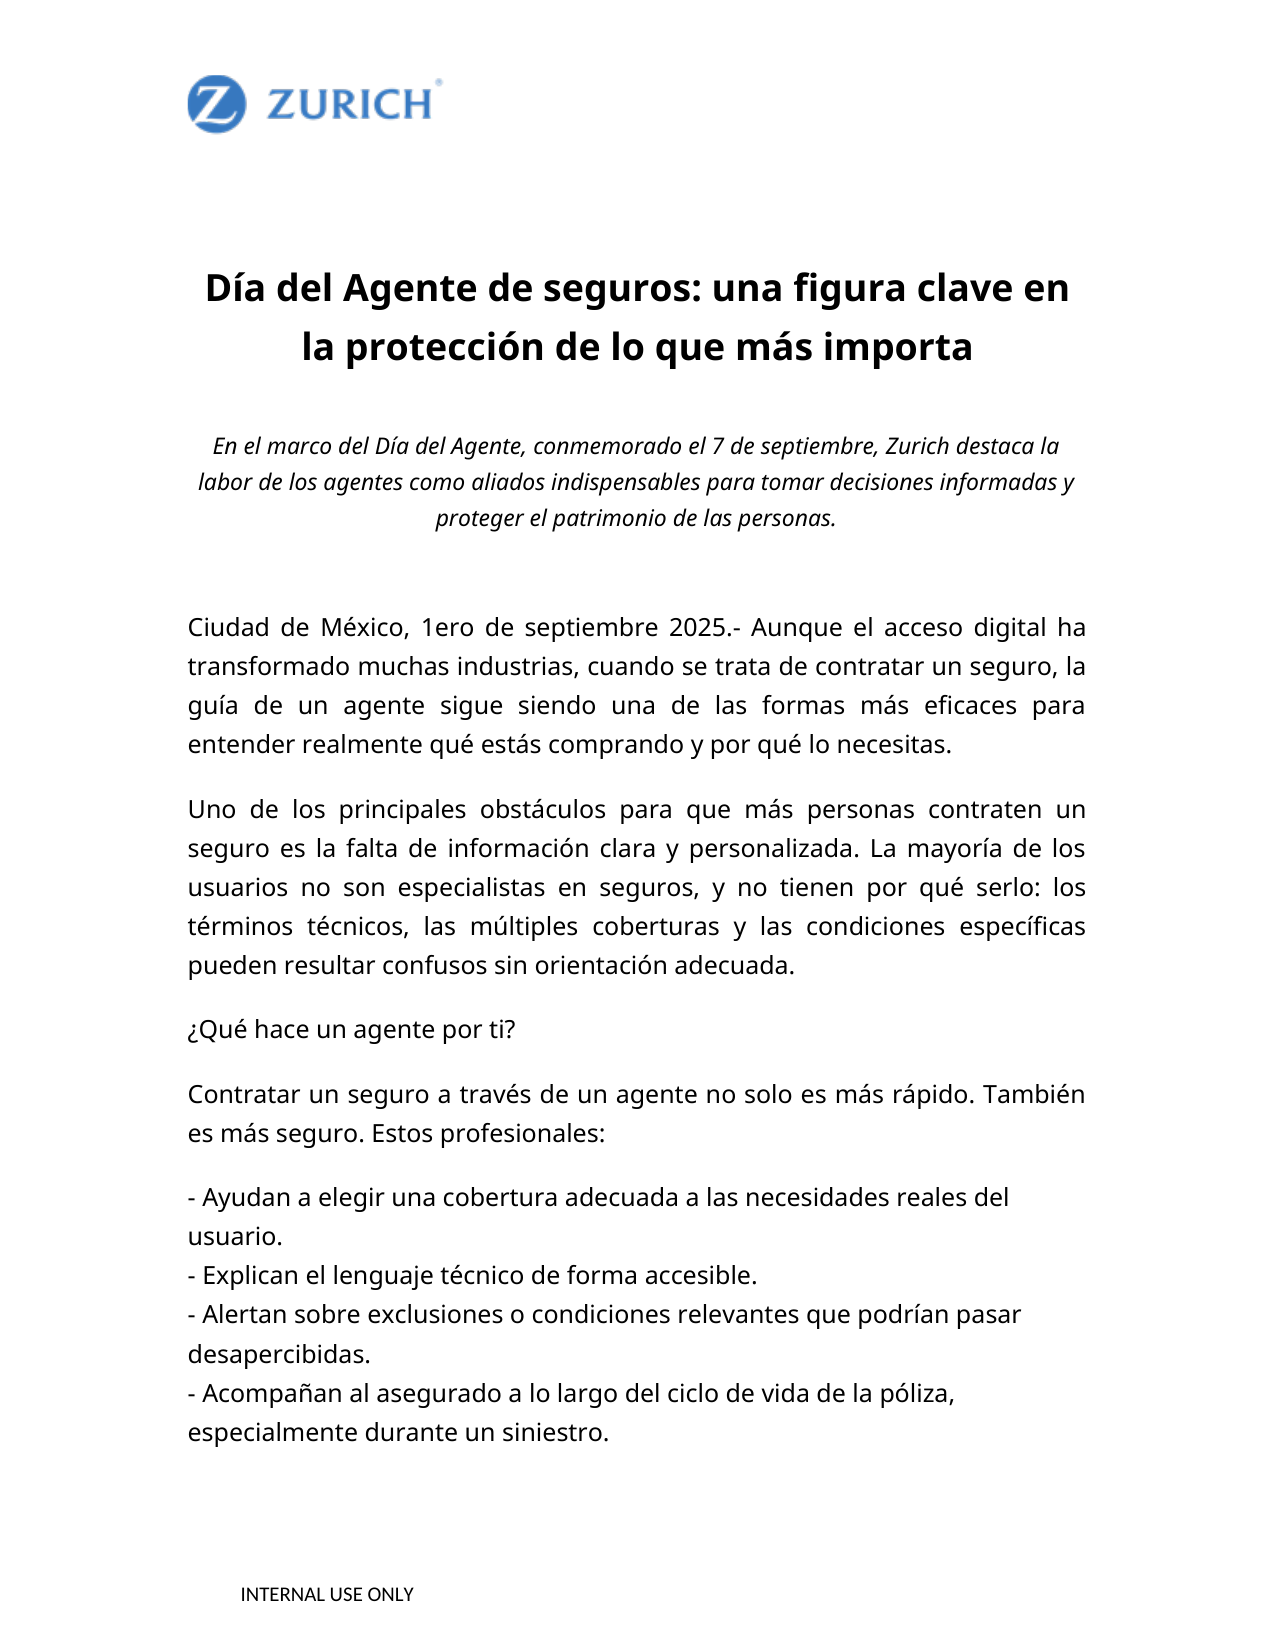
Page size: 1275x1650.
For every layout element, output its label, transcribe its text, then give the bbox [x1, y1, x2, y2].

text Ciudad de México, 1ero de septiembre 2025.- Aunque el acceso digital ha transformado muchas industrias, cuando se trata de contratar un seguro, la guía de un agente sigue siendo una de las formas más eficaces para entender realmente qué estás comprando y por qué lo necesitas. [187, 610, 1087, 761]
subtitle Día del Agente de seguros: una figura clave en la protección de lo que más importa [187, 262, 1087, 371]
text Uno de los principales obstáculos para que más personas contraten un seguro es la falta de información clara y personalizada. La mayoría de los usuarios no son especialistas en seguros, y no tienen por qué serlo: los términos técnicos, las múltiples coberturas y las condiciones específicas pueden resultar confusos sin orientación adecuada. [187, 791, 1087, 982]
text ¿Qué hace un agente por ti? [187, 1012, 1087, 1046]
text - Ayudan a elegir una cobertura adecuada a las necesidades reales del usuario. - Explican el lenguaje técnico de forma accesible. - Alertan sobre exclusiones o condiciones relevantes que podrían pasar desapercibidas. - Acompañan al asegurado a lo largo del ciclo de vida de la póliza, especialmente durante un siniestro. [187, 1180, 1087, 1449]
picture [187, 75, 445, 136]
text En el marco del Día del Agente, conmemorado el 7 de septiembre, Zurich destaca la labor de los agentes como aliados indispensables para tomar decisiones informadas y proteger el patrimonio de las personas. [187, 430, 1087, 533]
text Contratar un seguro a través de un agente no solo es más rápido. También es más seguro. Estos profesionales: [187, 1076, 1087, 1149]
